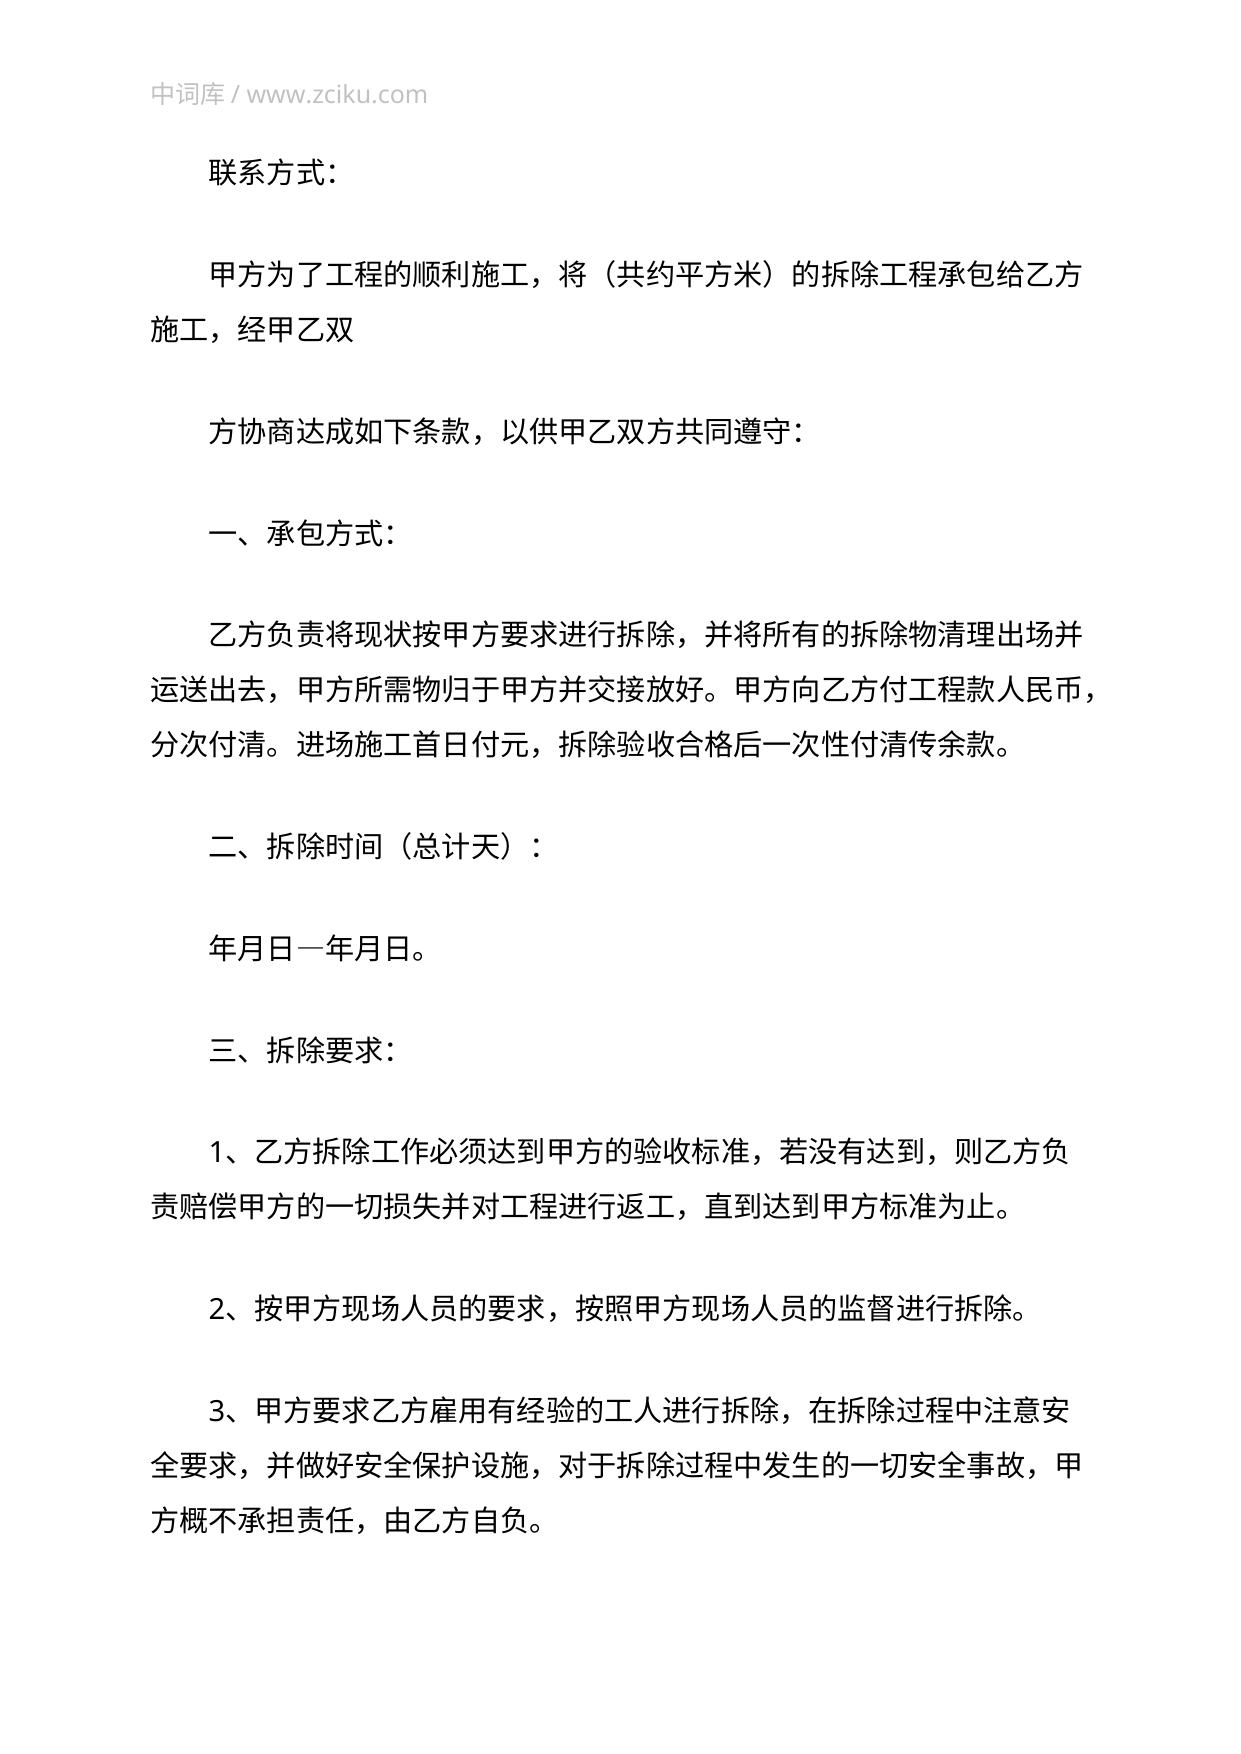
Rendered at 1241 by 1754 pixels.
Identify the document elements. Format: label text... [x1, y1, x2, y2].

text 2、按甲方现场人员的要求，按照甲方现场人员的监督进行拆除。 [150, 1286, 1090, 1328]
text 一、承包方式： [150, 510, 1090, 552]
text 三、拆除要求： [150, 1027, 1090, 1069]
text 乙方负责将现状按甲方要求进行拆除，并将所有的拆除物清理出场并运送出去，甲方所需物归于甲方并交接放好。甲方向乙方付工程款人民币，分次付清。进场施工首日付元，拆除验收合格后一次性付清传余款。 [150, 612, 1090, 764]
text 联系方式： [150, 150, 1090, 192]
text 年月日—年月日。 [150, 925, 1090, 968]
text 1、乙方拆除工作必须达到甲方的验收标准，若没有达到，则乙方负责赔偿甲方的一切损失并对工程进行返工，直到达到甲方标准为止。 [150, 1129, 1090, 1226]
text 3、甲方要求乙方雇用有经验的工人进行拆除，在拆除过程中注意安全要求，并做好安全保护设施，对于拆除过程中发生的一切安全事故，甲方概不承担责任，由乙方自负。 [150, 1388, 1090, 1540]
text 二、拆除时间（总计天）： [150, 823, 1090, 866]
text 方协商达成如下条款，以供甲乙双方共同遵守： [150, 408, 1090, 451]
text 甲方为了工程的顺利施工，将（共约平方米）的拆除工程承包给乙方施工，经甲乙双 [150, 252, 1090, 349]
